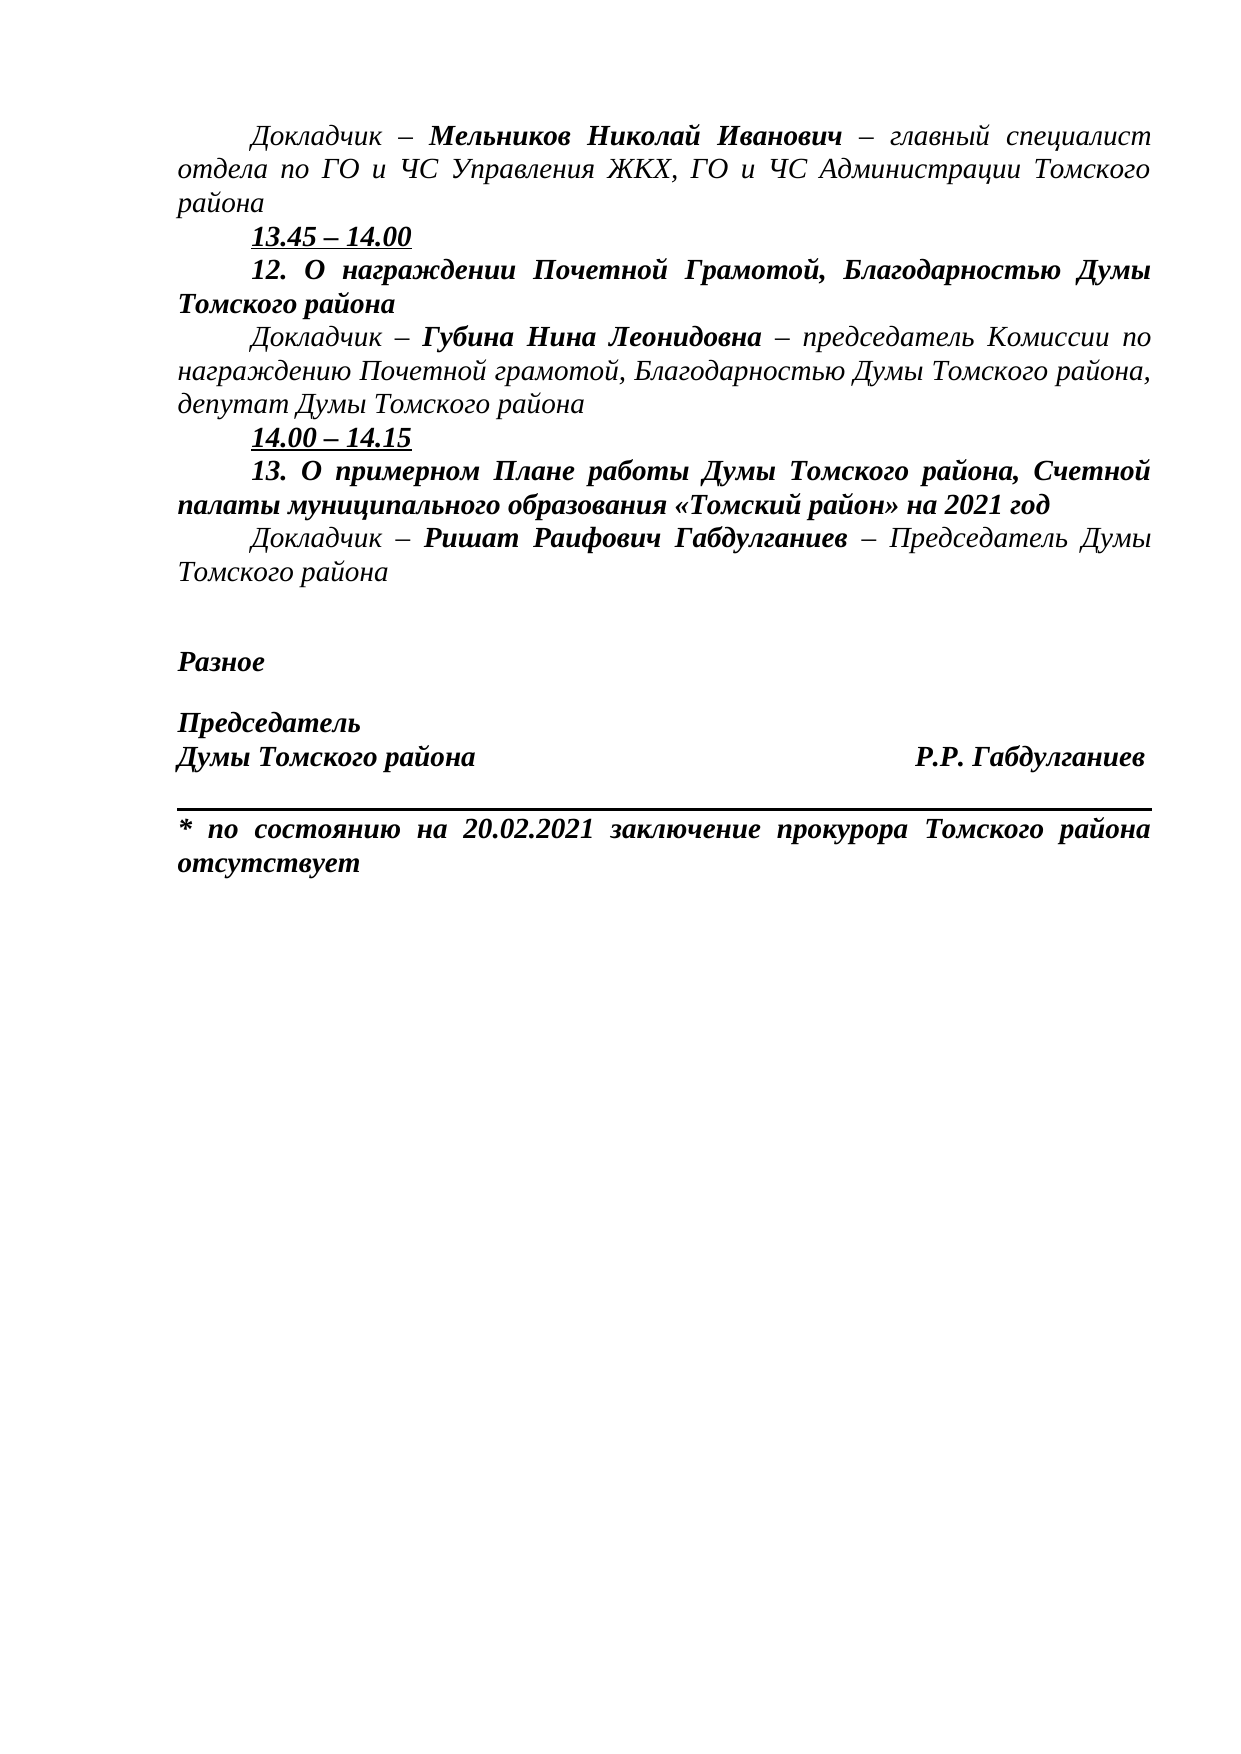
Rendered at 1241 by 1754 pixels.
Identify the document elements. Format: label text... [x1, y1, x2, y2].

text Думы Томского района Р.Р. Габдулганиев [177, 739, 1152, 772]
text 13. О примерном Плане работы Думы Томского района, Счетной палаты муниципального образования «Томский район» на 2021 год [177, 453, 1152, 521]
text Председатель [177, 705, 1152, 739]
text 12. О награждении Почетной Грамотой, Благодарностью Думы Томского района [177, 252, 1152, 319]
text Докладчик – Ришат Раифович Габдулганиев – Председатель Думы Томского района [177, 521, 1152, 588]
text 14.00 – 14.15 [177, 420, 1152, 453]
text Докладчик – Губина Нина Леонидовна – председатель Комиссии по награждению Почетной грамотой, Благодарностью Думы Томского района, депутат Думы Томского района [177, 319, 1152, 420]
text * по состоянию на 20.02.2021 заключение прокурора Томского района отсутствует [177, 811, 1152, 878]
list Разное [177, 644, 1152, 677]
text Докладчик – Мельников Николай Иванович – главный специалист отдела по ГО и ЧС Управления ЖКХ, ГО и ЧС Администрации Томского района [177, 118, 1152, 219]
text 13.45 – 14.00 [177, 219, 1152, 252]
